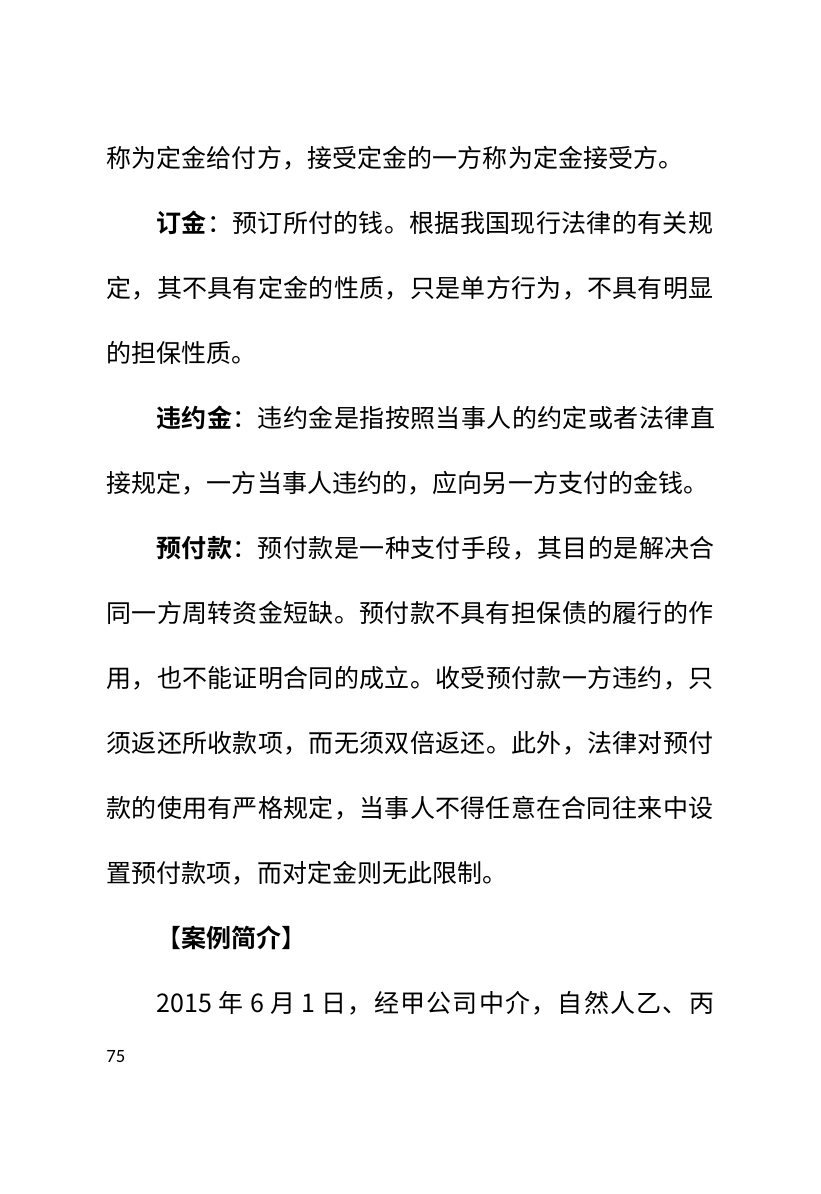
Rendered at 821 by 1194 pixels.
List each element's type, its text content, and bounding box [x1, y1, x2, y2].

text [106, 969, 715, 1034]
text 预付款：预付款是一种支付手段，其目的是解决合同一方周转资金短缺。预付款不具有担保债的履行的作用，也不能证明合同的成立。收受预付款一方违约，只须返还所收款项，而无须双倍返还。此外，法律对预付款的使用有严格规定，当事人不得任意在合同往来中设置预付款项，而对定金则无此限制。 [106, 514, 715, 904]
text 【案例简介】 [106, 904, 715, 969]
text 订金：预订所付的钱。根据我国现行法律的有关规定，其不具有定金的性质，只是单方行为，不具有明显的担保性质。 [106, 189, 715, 384]
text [106, 124, 715, 189]
text 违约金：违约金是指按照当事人的约定或者法律直接规定，一方当事人违约的，应向另一方支付的金钱。 [106, 384, 715, 514]
